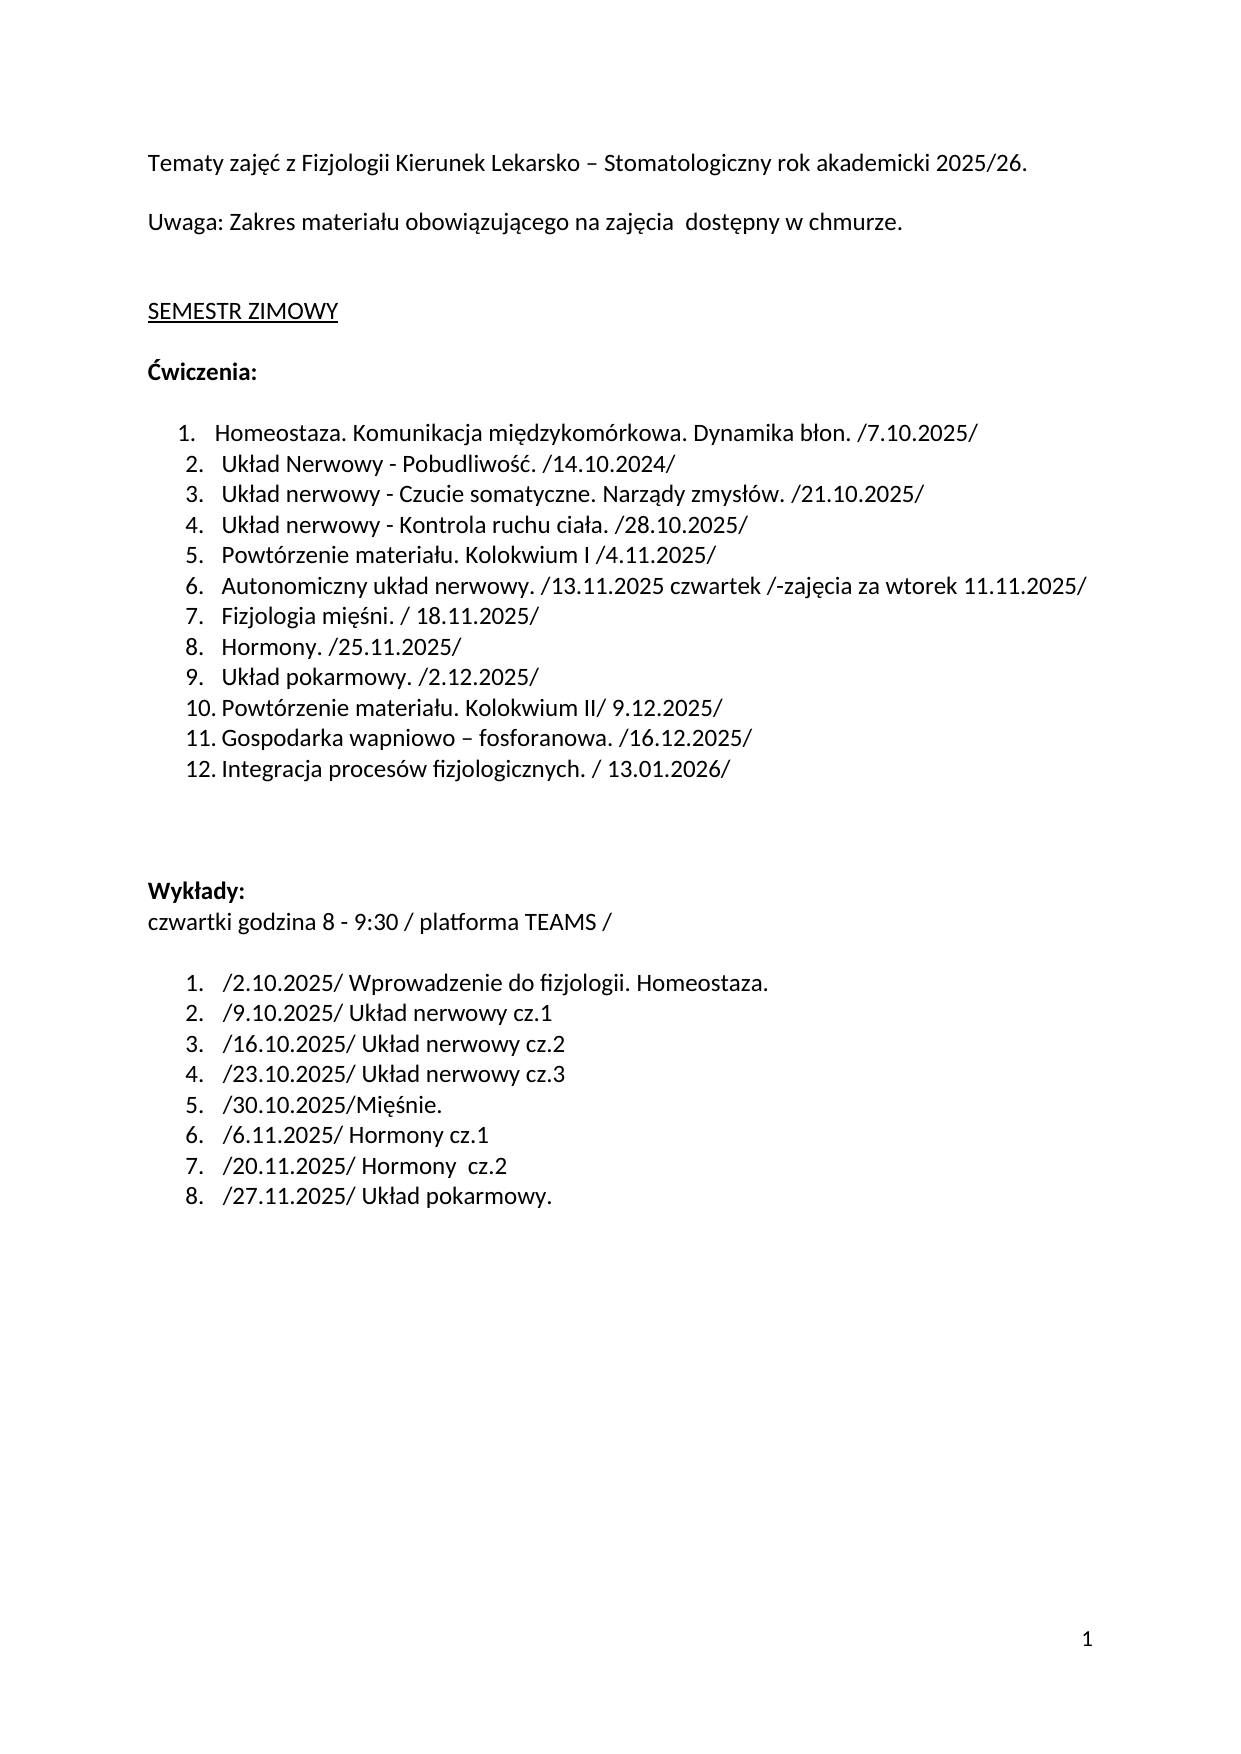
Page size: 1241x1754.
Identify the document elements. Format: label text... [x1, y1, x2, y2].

list /6.11.2025/ Hormony cz.1 [185, 1119, 1093, 1150]
list Hormony. /25.11.2025/ [148, 631, 1093, 661]
list Układ Nerwowy - Pobudliwość. /14.10.2024/ [148, 448, 1093, 478]
list /23.10.2025/ Układ nerwowy cz.3 [185, 1058, 1093, 1089]
list Fizjologia mięśni. / 18.11.2025/ [148, 600, 1093, 631]
list Gospodarka wapniowo – fosforanowa. /16.12.2025/ [148, 722, 1093, 753]
text SEMESTR ZIMOWY [148, 295, 1093, 326]
list /30.10.2025/Mięśnie. [185, 1089, 1093, 1119]
list Powtórzenie materiału. Kolokwium II/ 9.12.2025/ [148, 692, 1093, 722]
list Integracja procesów fizjologicznych. / 13.01.2026/ [148, 753, 1093, 783]
list /27.11.2025/ Układ pokarmowy. [185, 1180, 1093, 1211]
list Układ pokarmowy. /2.12.2025/ [148, 661, 1093, 692]
text czwartki godzina 8 - 9:30 / platforma TEAMS / [148, 906, 1093, 936]
text Uwaga: Zakres materiału obowiązującego na zajęcia dostępny w chmurze. [148, 206, 1093, 237]
list /16.10.2025/ Układ nerwowy cz.2 [185, 1028, 1093, 1058]
list /2.10.2025/ Wprowadzenie do fizjologii. Homeostaza. [185, 967, 1093, 997]
text Wykłady: [148, 875, 1093, 906]
list Homeostaza. Komunikacja międzykomórkowa. Dynamika błon. /7.10.2025/ [177, 417, 1093, 448]
list Autonomiczny układ nerwowy. /13.11.2025 czwartek /-zajęcia za wtorek 11.11.2025/ [148, 570, 1093, 600]
list Układ nerwowy - Czucie somatyczne. Narządy zmysłów. /21.10.2025/ [148, 478, 1093, 509]
text Tematy zajęć z Fizjologii Kierunek Lekarsko – Stomatologiczny rok akademicki 2025/26. [148, 148, 1093, 178]
list Powtórzenie materiału. Kolokwium I /4.11.2025/ [148, 539, 1093, 570]
list Układ nerwowy - Kontrola ruchu ciała. /28.10.2025/ [148, 509, 1093, 539]
list /9.10.2025/ Układ nerwowy cz.1 [185, 997, 1093, 1028]
list /20.11.2025/ Hormony cz.2 [185, 1150, 1093, 1180]
text Ćwiczenia: [148, 356, 1093, 387]
